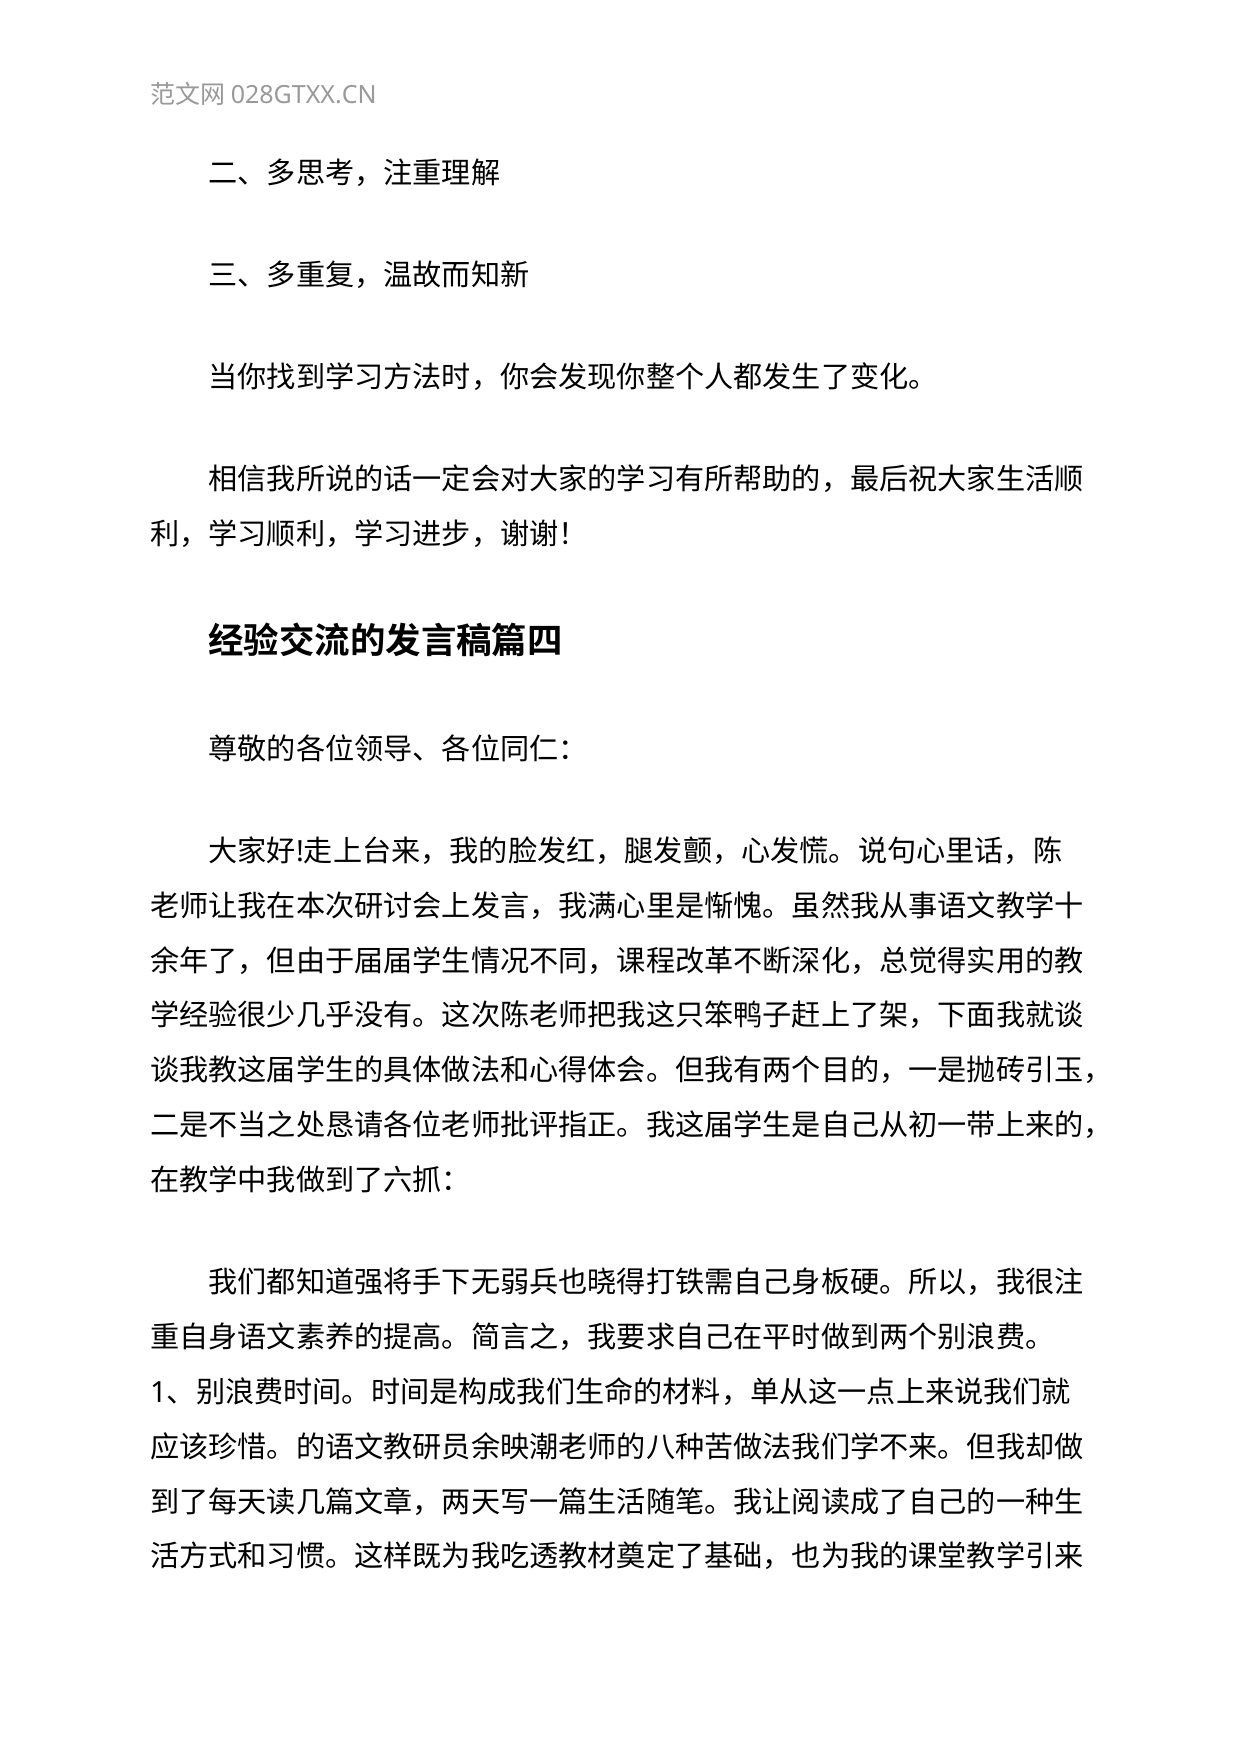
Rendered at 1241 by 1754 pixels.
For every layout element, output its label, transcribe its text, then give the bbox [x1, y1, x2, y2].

text 三、多重复，温故而知新 [150, 252, 1090, 294]
text 二、多思考，注重理解 [150, 150, 1090, 192]
text 尊敬的各位领导、各位同仁： [150, 725, 1090, 768]
text 相信我所说的话一定会对大家的学习有所帮助的，最后祝大家生活顺利，学习顺利，学习进步，谢谢！ [150, 455, 1090, 552]
text 当你找到学习方法时，你会发现你整个人都发生了变化。 [150, 353, 1090, 396]
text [150, 1258, 1090, 1575]
text 大家好!走上台来，我的脸发红，腿发颤，心发慌。说句心里话，陈老师让我在本次研讨会上发言，我满心里是惭愧。虽然我从事语文教学十余年了，但由于届届学生情况不同，课程改革不断深化，总觉得实用的教学经验很少几乎没有。这次陈老师把我这只笨鸭子赶上了架，下面我就谈谈我教这届学生的具体做法和心得体会。但我有两个目的，一是抛砖引玉，二是不当之处恳请各位老师批评指正。我这届学生是自己从初一带上来的，在教学中我做到了六抓： [150, 827, 1090, 1199]
text 经验交流的发言稿篇四 [150, 612, 1090, 663]
